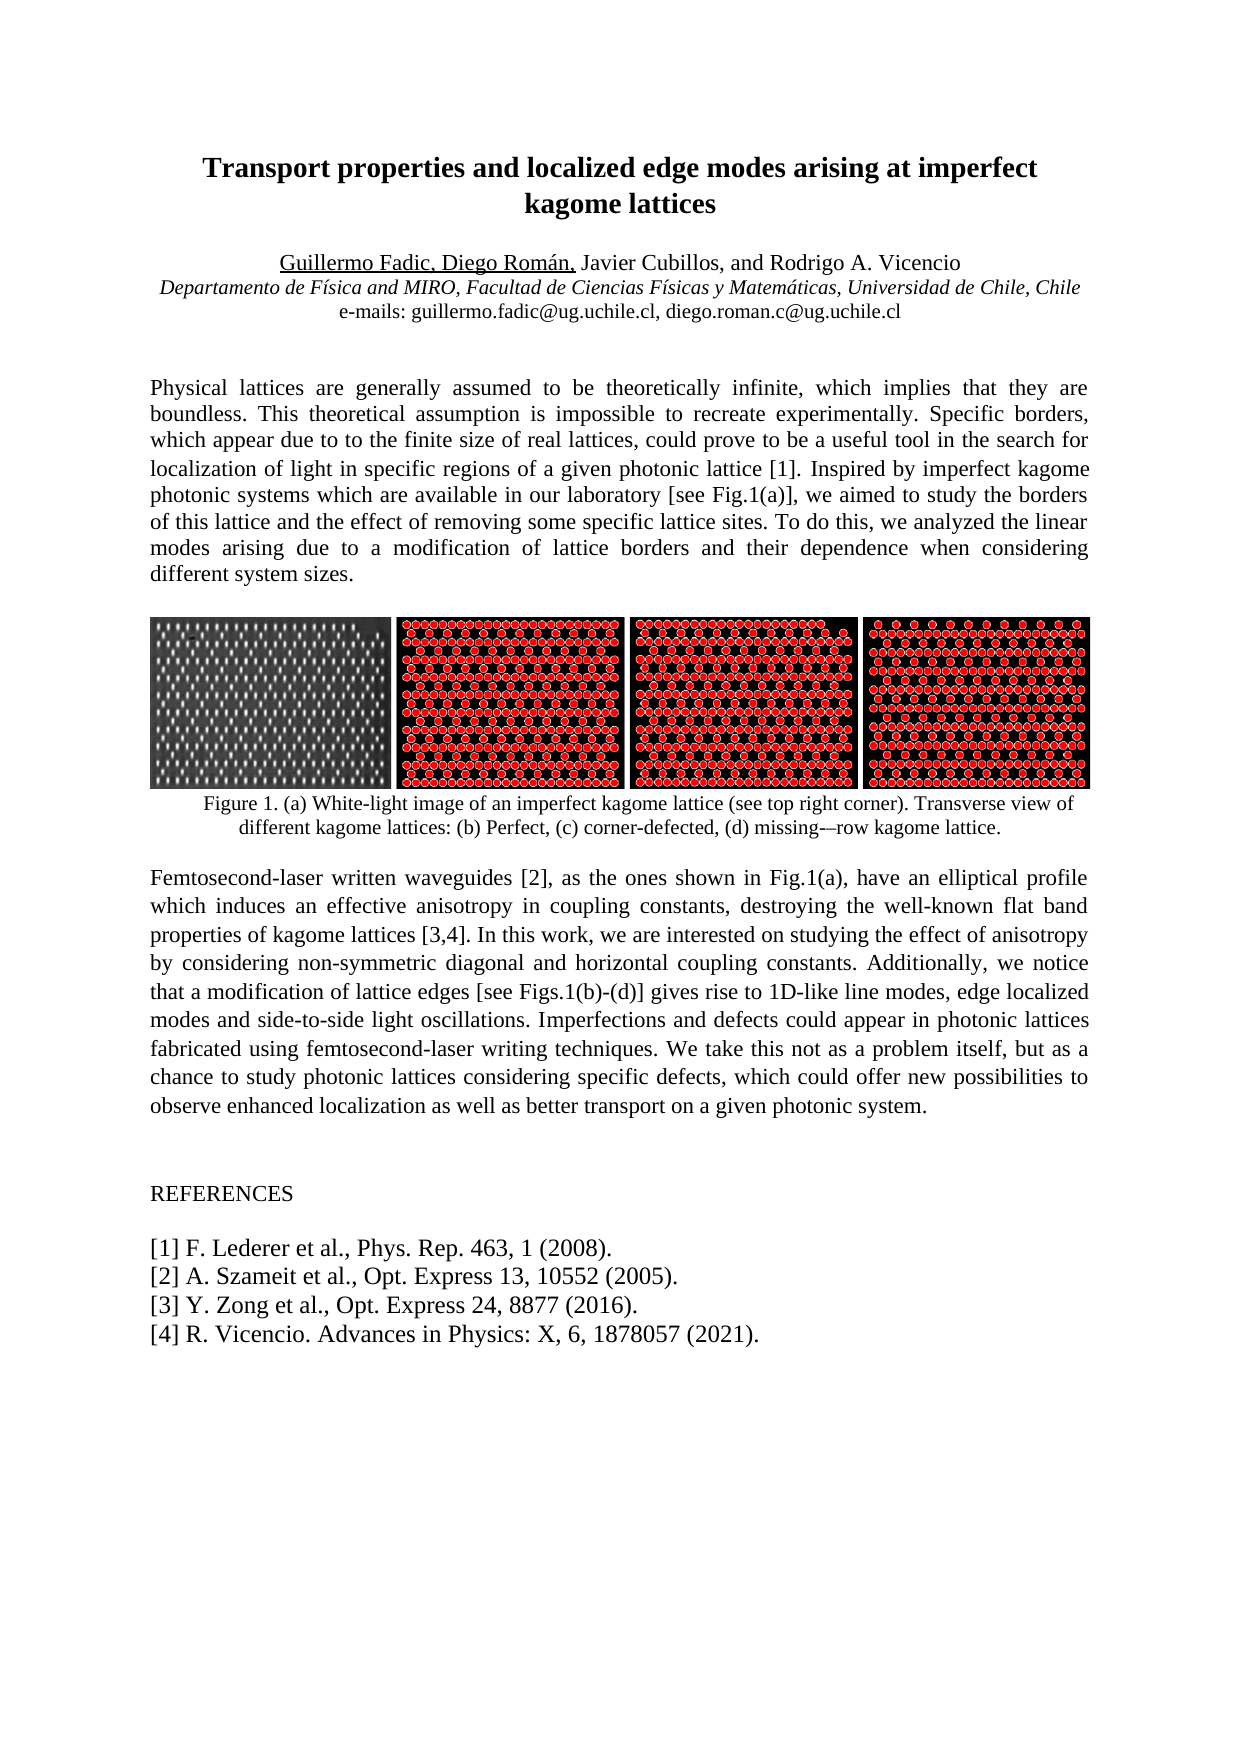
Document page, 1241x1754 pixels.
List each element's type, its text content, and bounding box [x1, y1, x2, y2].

text Departamento de Física and MIRO, Facultad de Ciencias Físicas y Matemáticas, Universidad de Chile, Chile [150, 275, 1090, 299]
text [3] Y. Zong et al., Opt. Express 24, 8877 (2016). [150, 1290, 1090, 1319]
text Transport properties and localized edge modes arising at imperfect kagome lattices [150, 150, 1090, 220]
text Figure 1. (a) White-light image of an imperfect kagome lattice (see top right corner). Transverse view of different kagome lattices: (b) Perfect, (c) corner-defected, (d) missing-–row kagome lattice. [150, 791, 1090, 839]
text [1] F. Lederer et al., Phys. Rep. 463, 1 (2008). [150, 1233, 1090, 1261]
text Physical lattices are generally assumed to be theoretically infinite, which implies that they are boundless. This theoretical assumption is impossible to recreate experimentally. Specific borders, which appear due to to the finite size of real lattices, could prove to be a useful tool in the search for localization of light in specific regions of a given photonic lattice [1]. Inspired by imperfect kagome photonic systems which are available in our laboratory [see Fig.1(a)], we aimed to study the borders of this lattice and the effect of removing some specific lattice sites. To do this, we analyzed the linear modes arising due to a modification of lattice borders and their dependence when considering different system sizes. [150, 373, 1090, 587]
text Femtosecond-laser written waveguides [2], as the ones shown in Fig.1(a), have an elliptical profile which induces an effective anisotropy in coupling constants, destroying the well-known flat band properties of kagome lattices [3,4]. In this work, we are interested on studying the effect of anisotropy by considering non-symmetric diagonal and horizontal coupling constants. Additionally, we notice that a modification of lattice edges [see Figs.1(b)-(d)] gives rise to 1D-like line modes, edge localized modes and side-to-side light oscillations. Imperfections and defects could appear in photonic lattices fabricated using femtosecond-laser writing techniques. We take this not as a problem itself, but as a chance to study photonic lattices considering specific defects, which could offer new possibilities to observe enhanced localization as well as better transport on a given photonic system. [150, 864, 1090, 1118]
text e-mails: guillermo.fadic@ug.uchile.cl, diego.roman.c@ug.uchile.cl [150, 299, 1090, 323]
text [4] R. Vicencio. Advances in Physics: X, 6, 1878057 (2021). [150, 1319, 1090, 1348]
text [2] A. Szameit et al., Opt. Express 13, 10552 (2005). [150, 1261, 1090, 1290]
text REFERENCES [150, 1180, 1090, 1206]
picture [150, 617, 1091, 789]
text Guillermo Fadic, Diego Román, Javier Cubillos, and Rodrigo A. Vicencio [150, 249, 1090, 275]
